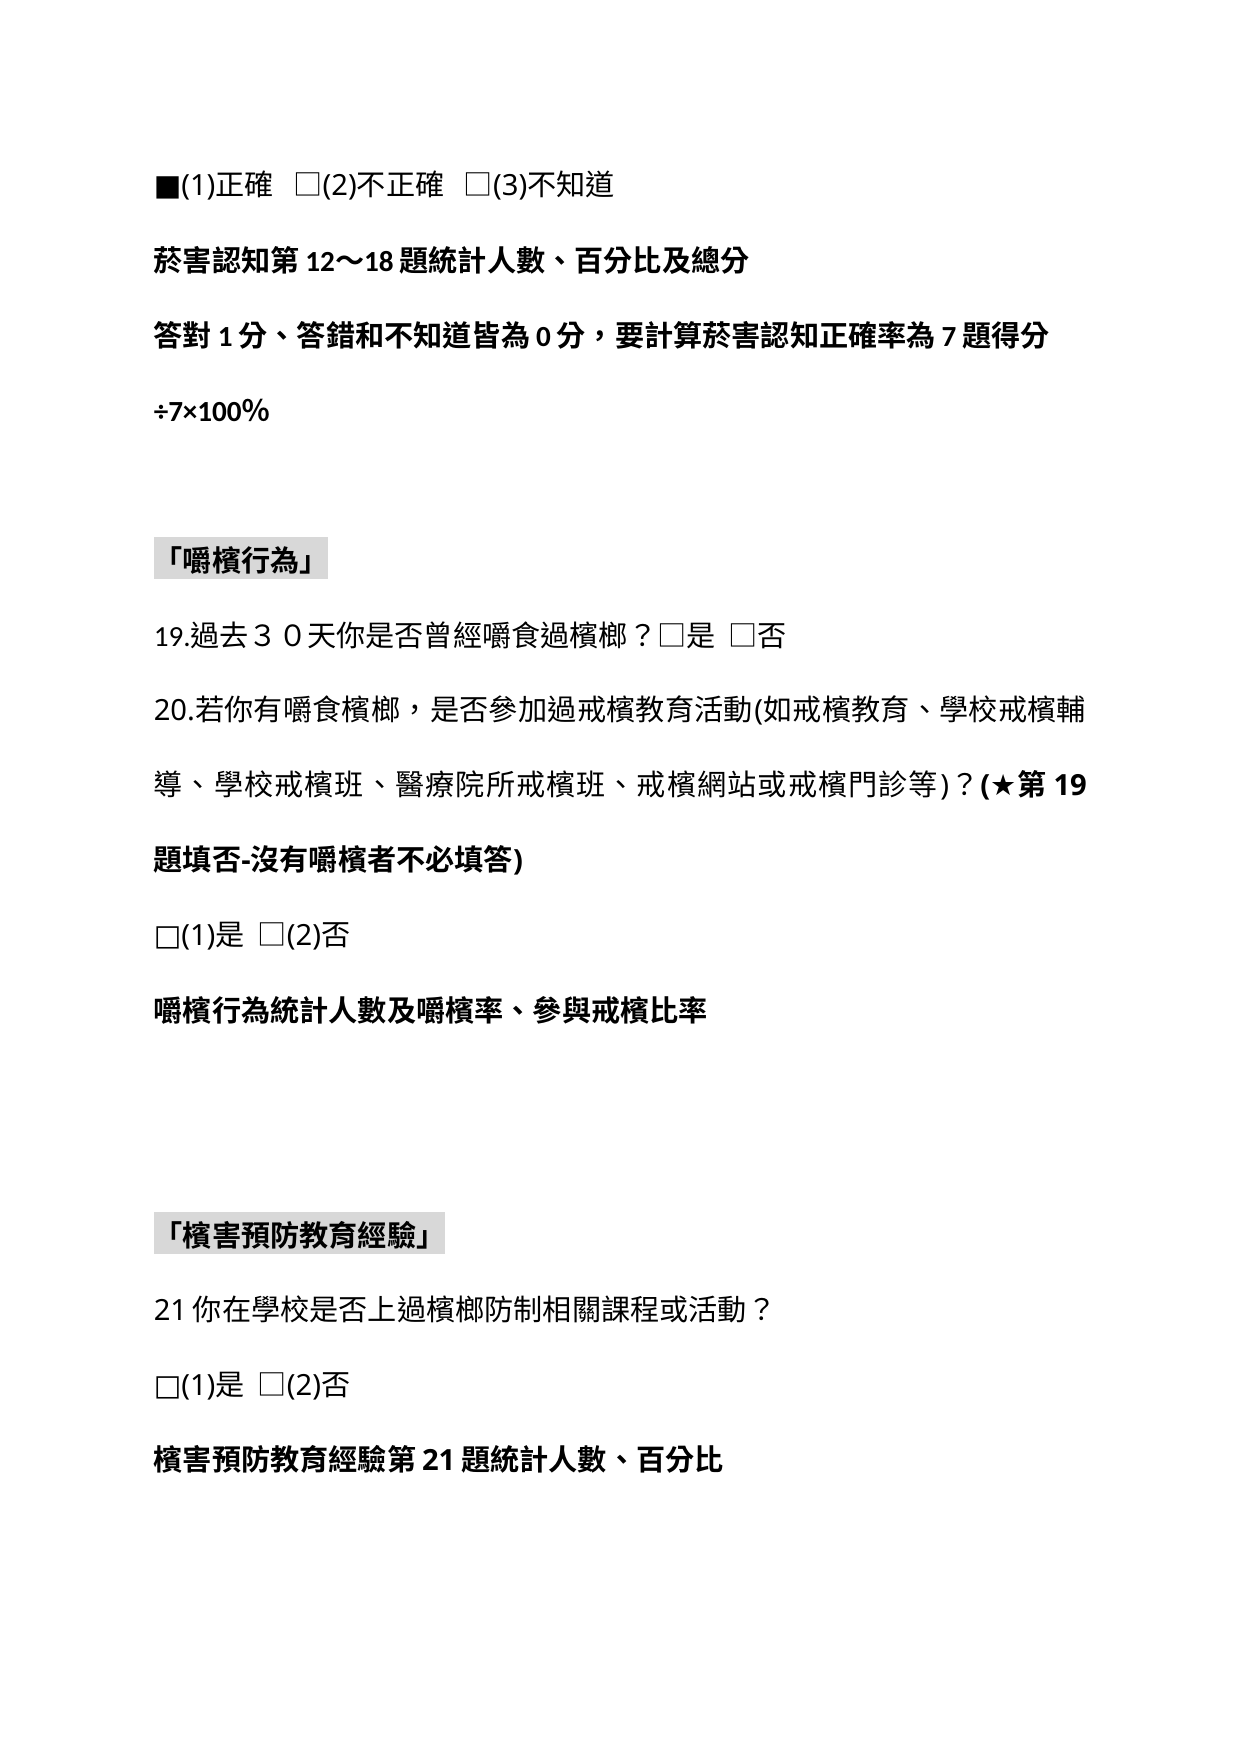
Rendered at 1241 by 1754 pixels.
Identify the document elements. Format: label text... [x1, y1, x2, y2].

text ■(1)正確 □(2)不正確 □(3)不知道 [153, 146, 1087, 221]
text 21你在學校是否上過檳榔防制相關課程或活動？ [153, 1271, 1087, 1346]
text □(1)是 □(2)否 [153, 1346, 1087, 1421]
text 19.過去３０天你是否曾經嚼食過檳榔？□是 □否 [153, 596, 1087, 671]
text 「檳害預防教育經驗」 [153, 1196, 1087, 1271]
text 答對1分、答錯和不知道皆為0分，要計算菸害認知正確率為7題得分÷7×100％ [153, 296, 1087, 446]
text 檳害預防教育經驗第21題統計人數、百分比 [153, 1421, 1087, 1496]
text 「嚼檳行為」 [153, 521, 1087, 596]
text 20.若你有嚼食檳榔，是否參加過戒檳教育活動(如戒檳教育、學校戒檳輔導、學校戒檳班、醫療院所戒檳班、戒檳網站或戒檳門診等)？(★第19題填否-沒有嚼檳者不必填答) [153, 671, 1087, 896]
text 菸害認知第12～18題統計人數、百分比及總分 [153, 221, 1087, 296]
text 嚼檳行為統計人數及嚼檳率、參與戒檳比率 [153, 971, 1087, 1046]
text □(1)是 □(2)否 [153, 896, 1087, 971]
